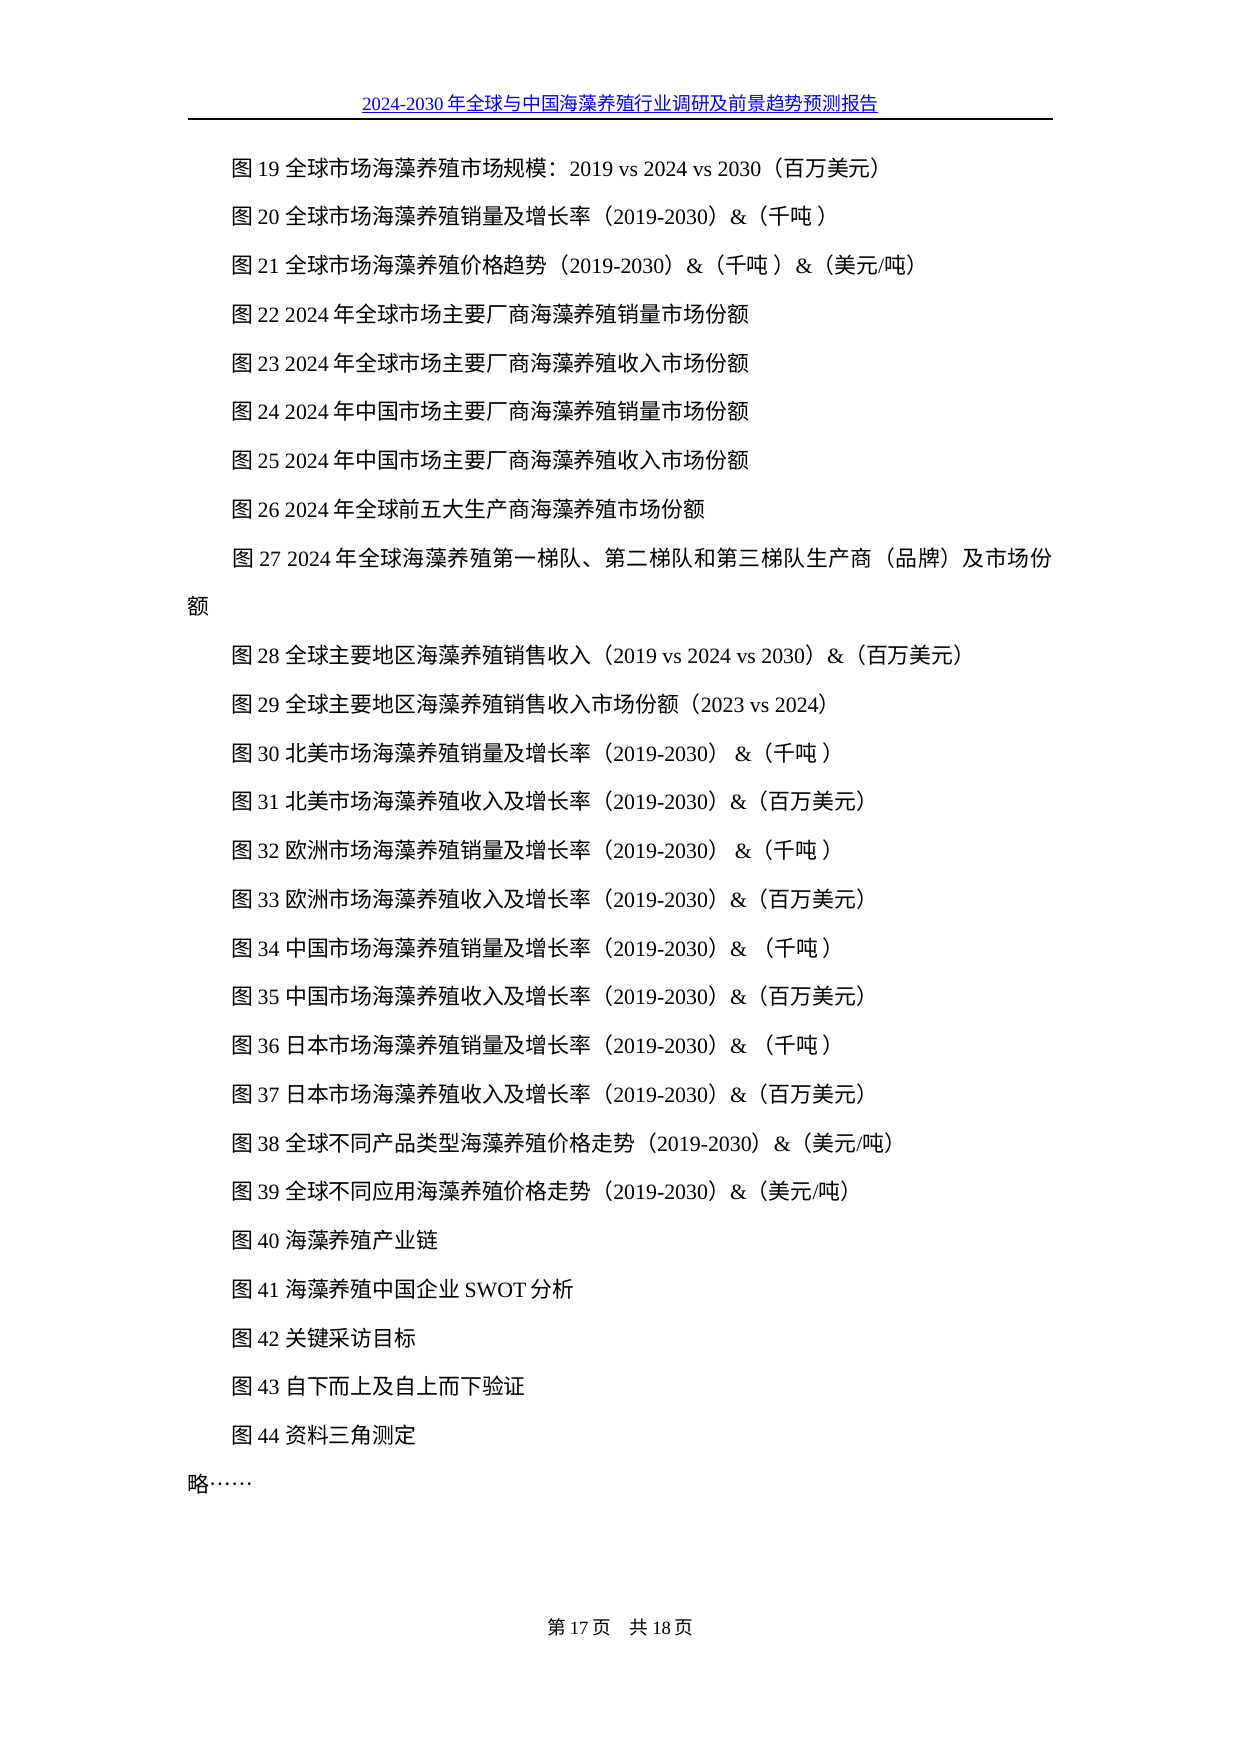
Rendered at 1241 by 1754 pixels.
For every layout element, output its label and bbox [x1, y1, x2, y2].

text [187, 150, 1053, 1499]
